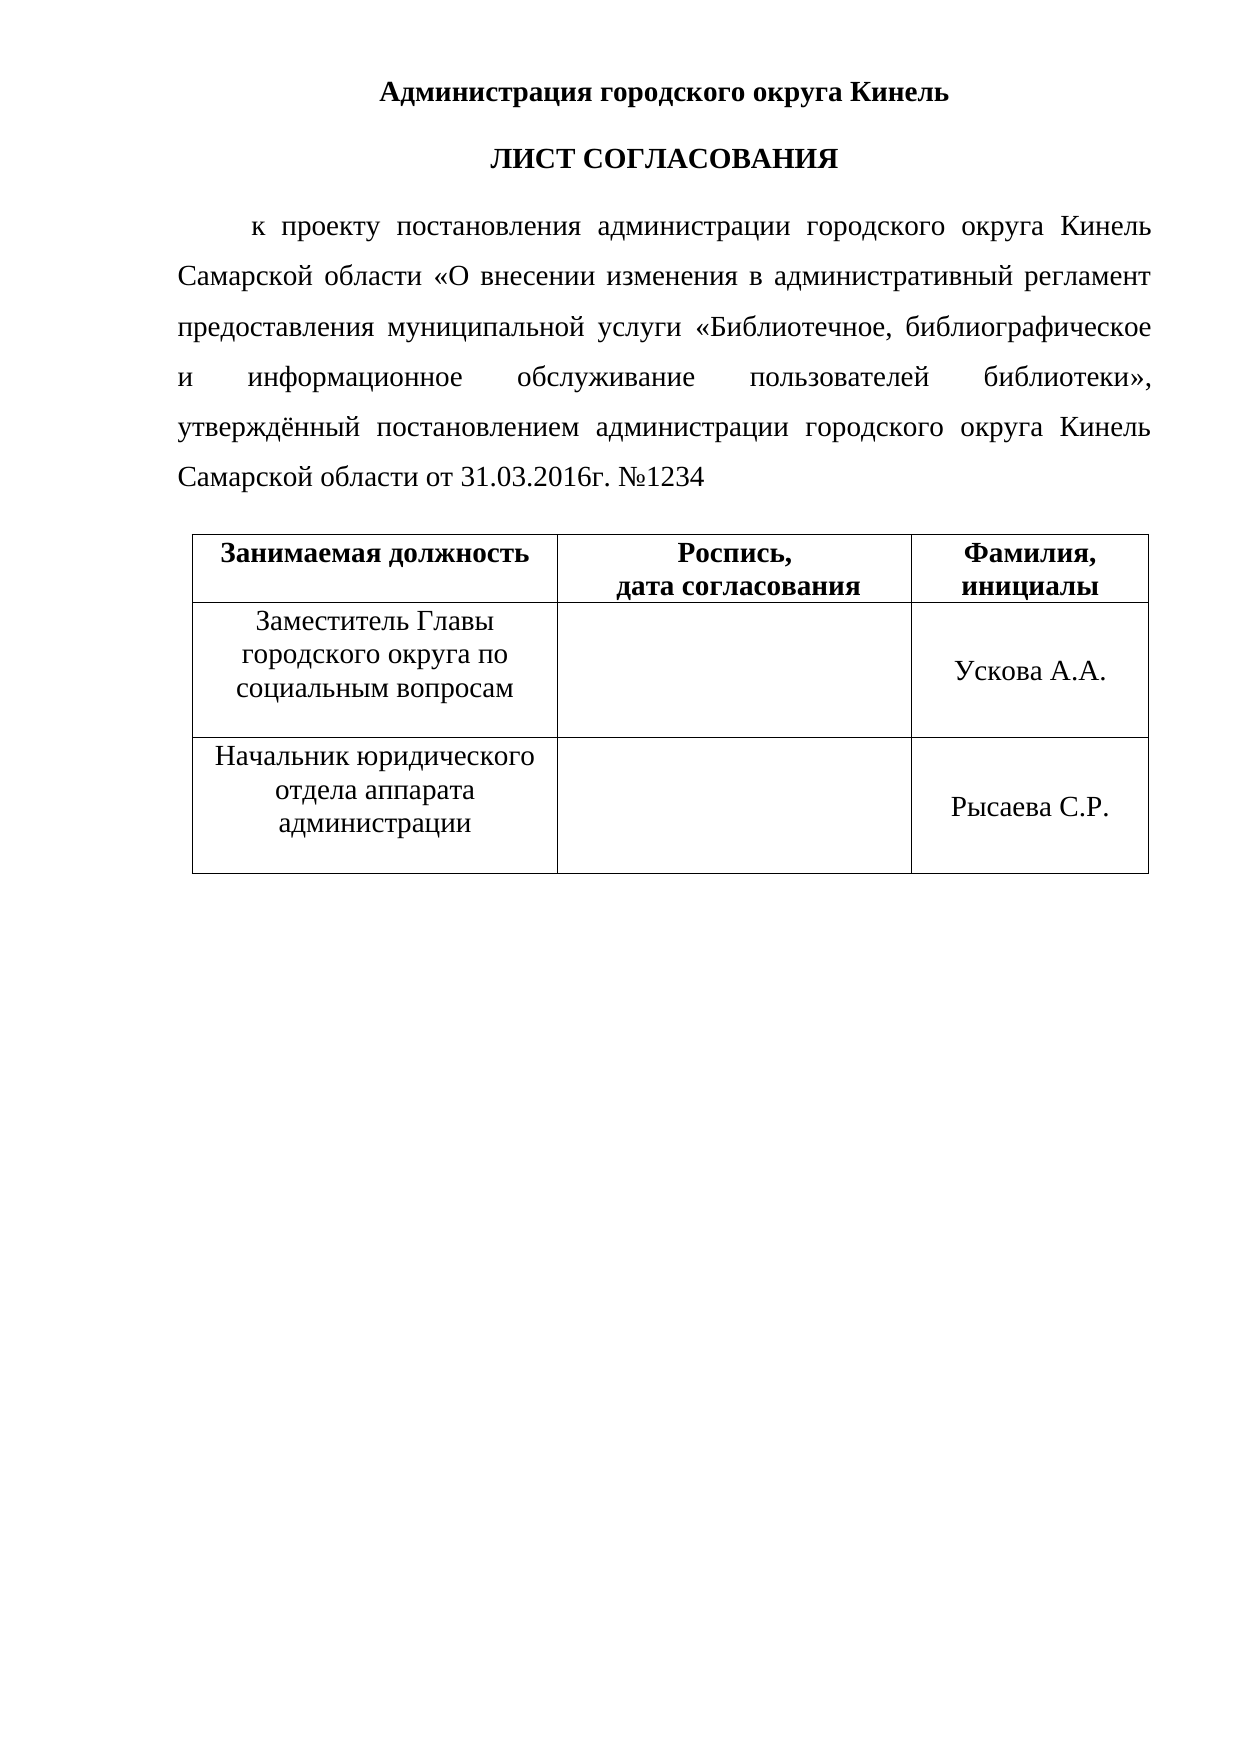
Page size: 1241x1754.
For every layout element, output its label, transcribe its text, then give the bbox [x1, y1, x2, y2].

table_cell [558, 603, 911, 737]
table_header Роспись, дата согласования [558, 535, 911, 602]
text к проекту постановления администрации городского округа Кинель Самарской области «О внесении изменения в административный регламент предоставления муниципальной услуги «Библиотечное, библиографическое и информационное обслуживание пользователей библиотеки», утверждённый постановлением администрации городского округа Кинель Самарской области от 31.03.2016г. №1234 [177, 208, 1152, 493]
text ЛИСТ СОГЛАСОВАНИЯ [177, 141, 1152, 174]
text Администрация городского округа Кинель [177, 74, 1152, 107]
table_cell Ускова А.А. [912, 603, 1148, 737]
table_header Фамилия, инициалы [912, 535, 1148, 602]
table_cell Рысаева С.Р. [912, 738, 1148, 872]
table_cell [558, 738, 911, 872]
table_header Занимаемая должность [193, 535, 557, 602]
table_cell Начальник юридического отдела аппарата администрации [193, 738, 557, 872]
table_cell Заместитель Главы городского округа по социальным вопросам [193, 603, 557, 737]
